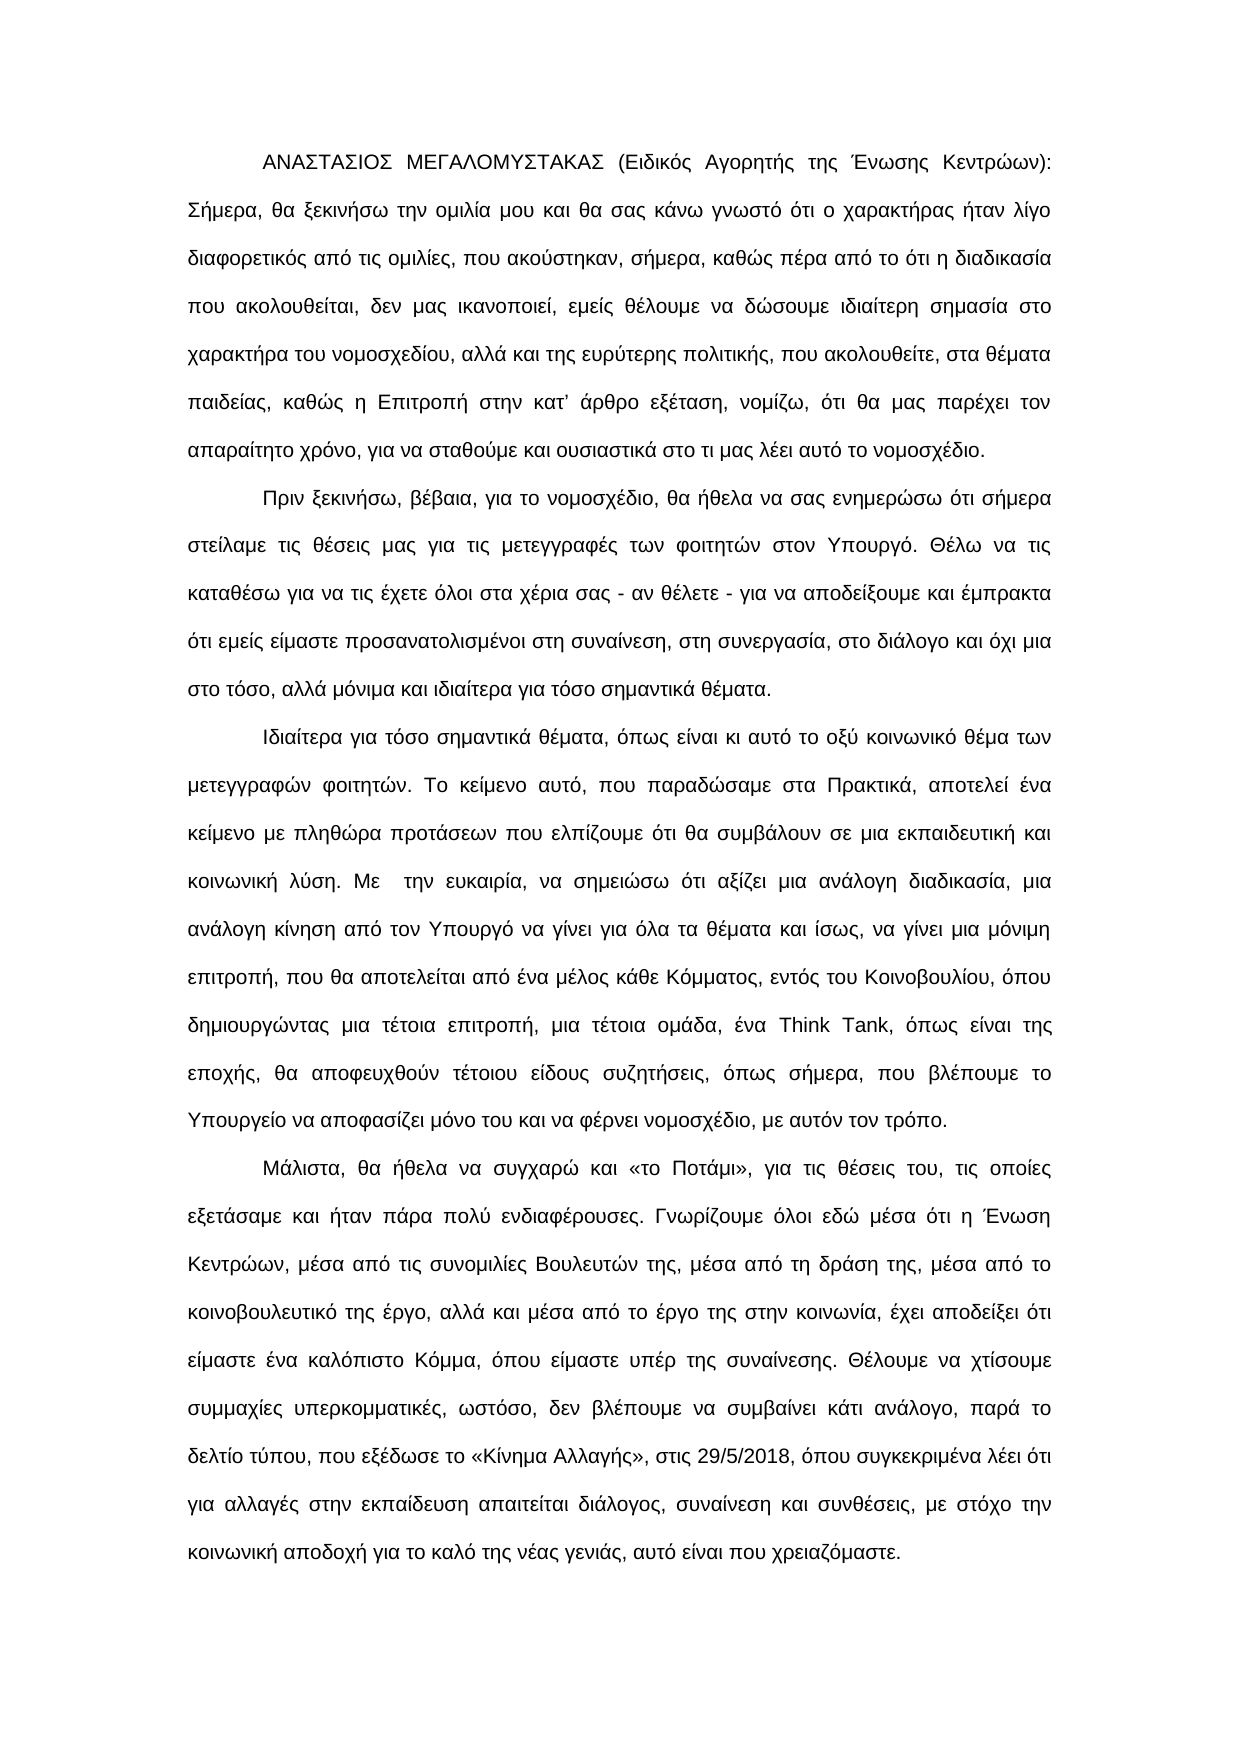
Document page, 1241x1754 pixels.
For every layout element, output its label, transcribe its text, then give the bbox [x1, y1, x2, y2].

text Ιδιαίτερα για τόσο σημαντικά θέματα, όπως είναι κι αυτό το οξύ κοινωνικό θέμα των μετεγγραφών φοιτητών. Το κείμενο αυτό, που παραδώσαμε στα Πρακτικά, αποτελεί ένα κείμενο με πληθώρα προτάσεων που ελπίζουμε ότι θα συμβάλουν σε μια εκπαιδευτική και κοινωνική λύση. Με την ευκαιρία, να σημειώσω ότι αξίζει μια ανάλογη διαδικασία, μια ανάλογη κίνηση από τον Υπουργό να γίνει για όλα τα θέματα και ίσως, να γίνει μια μόνιμη επιτροπή, που θα αποτελείται από ένα μέλος κάθε Κόμματος, εντός του Κοινοβουλίου, όπου δημιουργώντας μια τέτοια επιτροπή, μια τέτοια ομάδα, ένα Think Tank, όπως είναι της εποχής, θα αποφευχθούν τέτοιου είδους συζητήσεις, όπως σήμερα, που βλέπουμε το Υπουργείο να αποφασίζει μόνο του και να φέρνει νομοσχέδιο, με αυτόν τον τρόπο. [187, 725, 1053, 1132]
text ΑΝΑΣΤΑΣΙΟΣ ΜΕΓΑΛΟΜΥΣΤΑΚΑΣ (Ειδικός Αγορητής της Ένωσης Κεντρώων): Σήμερα, θα ξεκινήσω την ομιλία μου και θα σας κάνω γνωστό ότι ο χαρακτήρας ήταν λίγο διαφορετικός από τις ομιλίες, που ακούστηκαν, σήμερα, καθώς πέρα από το ότι η διαδικασία που ακολουθείται, δεν μας ικανοποιεί, εμείς θέλουμε να δώσουμε ιδιαίτερη σημασία στο χαρακτήρα του νομοσχεδίου, αλλά και της ευρύτερης πολιτικής, που ακολουθείτε, στα θέματα παιδείας, καθώς η Επιτροπή στην κατ’ άρθρο εξέταση, νομίζω, ότι θα μας παρέχει τον απαραίτητο χρόνο, για να σταθούμε και ουσιαστικά στο τι μας λέει αυτό το νομοσχέδιο. [187, 150, 1053, 461]
text Μάλιστα, θα ήθελα να συγχαρώ και «το Ποτάμι», για τις θέσεις του, τις οποίες εξετάσαμε και ήταν πάρα πολύ ενδιαφέρουσες. Γνωρίζουμε όλοι εδώ μέσα ότι η Ένωση Κεντρώων, μέσα από τις συνομιλίες Βουλευτών της, μέσα από τη δράση της, μέσα από το κοινοβουλευτικό της έργο, αλλά και μέσα από το έργο της στην κοινωνία, έχει αποδείξει ότι είμαστε ένα καλόπιστο Κόμμα, όπου είμαστε υπέρ της συναίνεσης. Θέλουμε να χτίσουμε συμμαχίες υπερκομματικές, ωστόσο, δεν βλέπουμε να συμβαίνει κάτι ανάλογο, παρά το δελτίο τύπου, που εξέδωσε το «Κίνημα Αλλαγής», στις 29/5/2018, όπου συγκεκριμένα λέει ότι για αλλαγές στην εκπαίδευση απαιτείται διάλογος, συναίνεση και συνθέσεις, με στόχο την κοινωνική αποδοχή για το καλό της νέας γενιάς, αυτό είναι που χρειαζόμαστε. [187, 1156, 1053, 1563]
text Πριν ξεκινήσω, βέβαια, για το νομοσχέδιο, θα ήθελα να σας ενημερώσω ότι σήμερα στείλαμε τις θέσεις μας για τις μετεγγραφές των φοιτητών στον Υπουργό. Θέλω να τις καταθέσω για να τις έχετε όλοι στα χέρια σας - αν θέλετε - για να αποδείξουμε και έμπρακτα ότι εμείς είμαστε προσανατολισμένοι στη συναίνεση, στη συνεργασία, στο διάλογο και όχι μια στο τόσο, αλλά μόνιμα και ιδιαίτερα για τόσο σημαντικά θέματα. [187, 485, 1053, 701]
